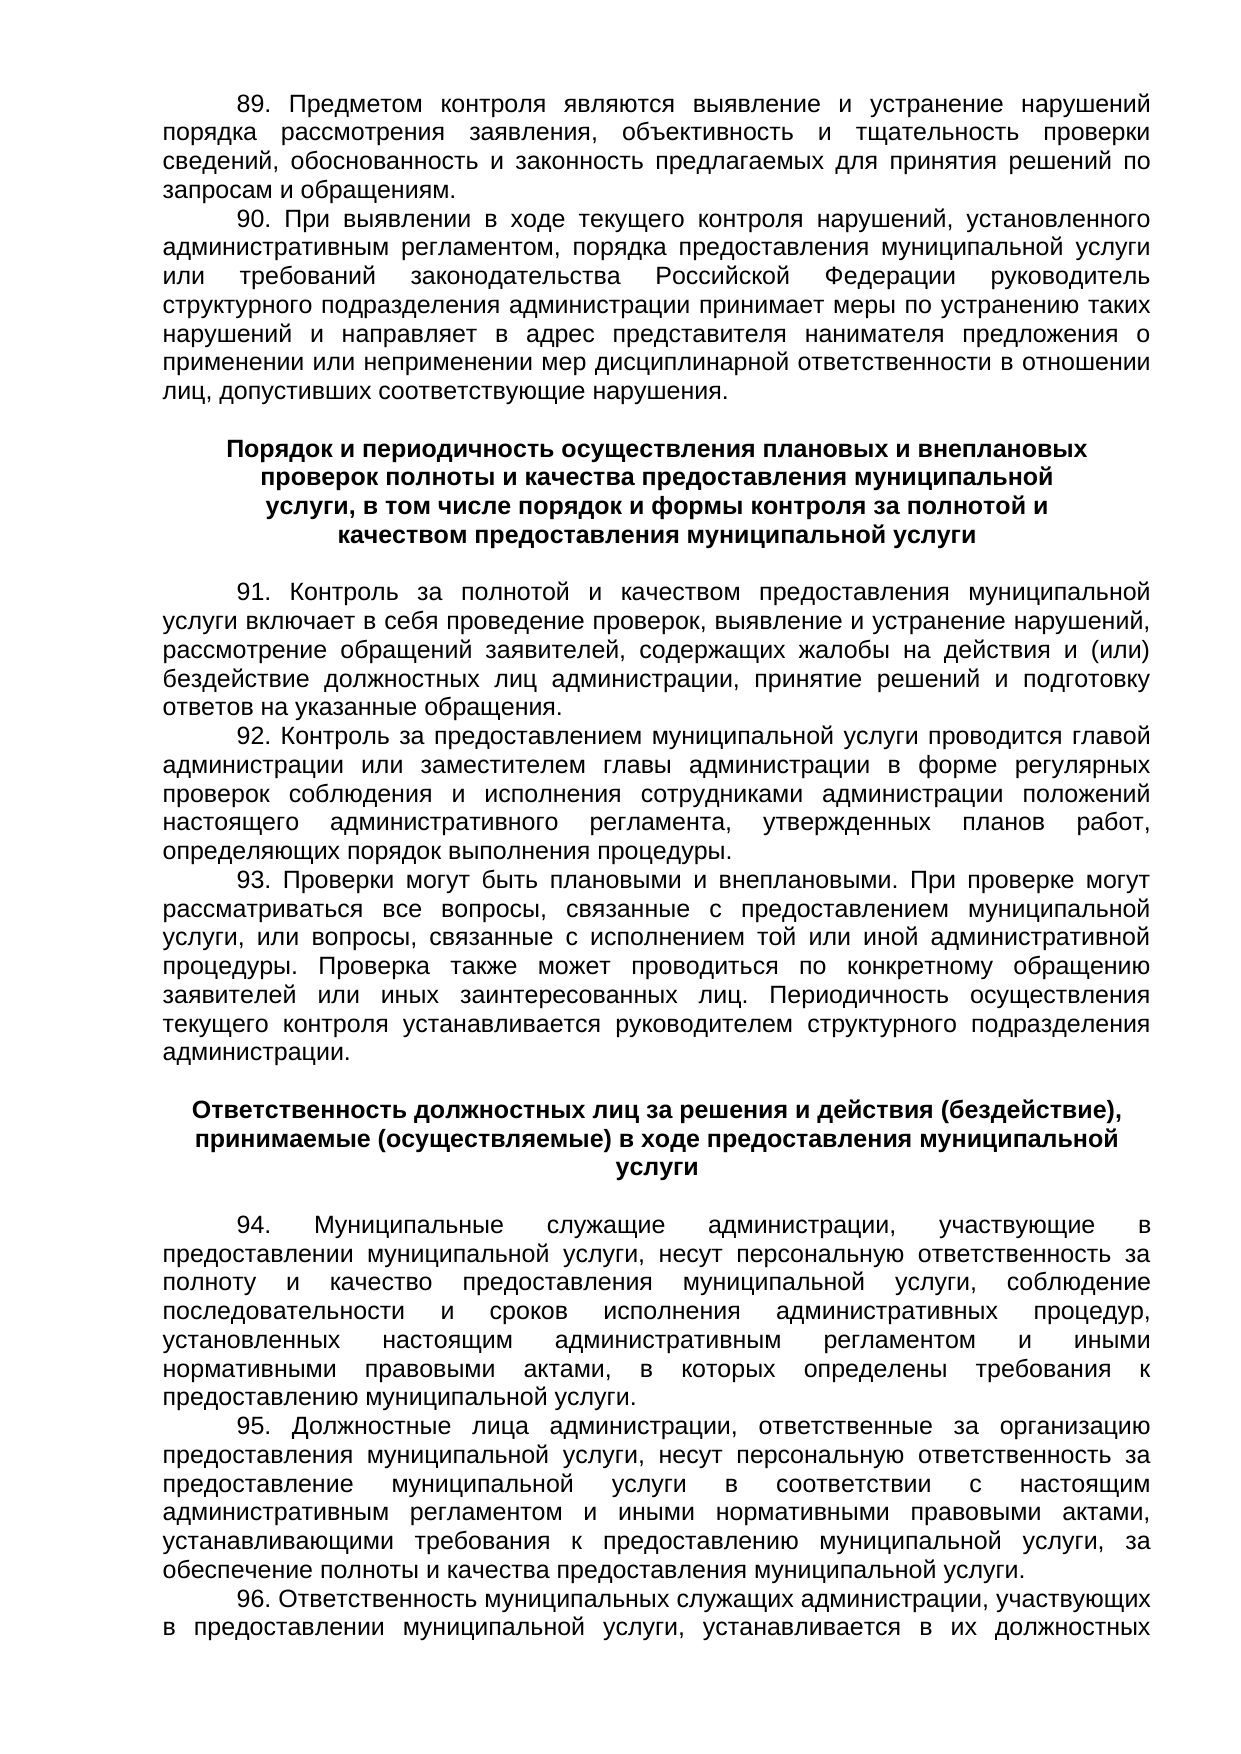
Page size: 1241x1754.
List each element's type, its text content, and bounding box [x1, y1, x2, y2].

text Ответственность должностных лиц за решения и действия (бездействие), принимаемые (осуществляемые) в ходе предоставления муниципальной услуги [162, 1095, 1152, 1181]
text 93. Проверки могут быть плановыми и внеплановыми. При проверке могут рассматриваться все вопросы, связанные с предоставлением муниципальной услуги, или вопросы, связанные с исполнением той или иной административной процедуры. Проверка также может проводиться по конкретному обращению заявителей или иных заинтересованных лиц. Периодичность осуществления текущего контроля устанавливается руководителем структурного подразделения администрации. [162, 865, 1152, 1066]
text Порядок и периодичность осуществления плановых и внеплановых [162, 434, 1152, 462]
text проверок полноты и качества предоставления муниципальной [162, 462, 1152, 491]
text 94. Муниципальные служащие администрации, участвующие в предоставлении муниципальной услуги, несут персональную ответственность за полноту и качество предоставления муниципальной услуги, соблюдение последовательности и сроков исполнения административных процедур, установленных настоящим административным регламентом и иными нормативными правовыми актами, в которых определены требования к предоставлению муниципальной услуги. [162, 1210, 1152, 1411]
text 91. Контроль за полнотой и качеством предоставления муниципальной услуги включает в себя проведение проверок, выявление и устранение нарушений, рассмотрение обращений заявителей, содержащих жалобы на действия и (или) бездействие должностных лиц администрации, принятие решений и подготовку ответов на указанные обращения. [162, 577, 1152, 721]
text 95. Должностные лица администрации, ответственные за организацию предоставления муниципальной услуги, несут персональную ответственность за предоставление муниципальной услуги в соответствии с настоящим административным регламентом и иными нормативными правовыми актами, устанавливающими требования к предоставлению муниципальной услуги, за обеспечение полноты и качества предоставления муниципальной услуги. [162, 1411, 1152, 1584]
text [162, 1584, 1152, 1641]
text качеством предоставления муниципальной услуги [162, 520, 1152, 549]
text услуги, в том числе порядок и формы контроля за полнотой и [162, 491, 1152, 520]
text 90. При выявлении в ходе текущего контроля нарушений, установленного административным регламентом, порядка предоставления муниципальной услуги или требований законодательства Российской Федерации руководитель структурного подразделения администрации принимает меры по устранению таких нарушений и направляет в адрес представителя нанимателя предложения о применении или неприменении мер дисциплинарной ответственности в отношении лиц, допустивших соответствующие нарушения. [162, 204, 1152, 405]
text 92. Контроль за предоставлением муниципальной услуги проводится главой администрации или заместителем главы администрации в форме регулярных проверок соблюдения и исполнения сотрудниками администрации положений настоящего административного регламента, утвержденных планов работ, определяющих порядок выполнения процедуры. [162, 721, 1152, 865]
text 89. Предметом контроля являются выявление и устранение нарушений порядка рассмотрения заявления, объективность и тщательность проверки сведений, обоснованность и законность предлагаемых для принятия решений по запросам и обращениям. [162, 89, 1152, 204]
